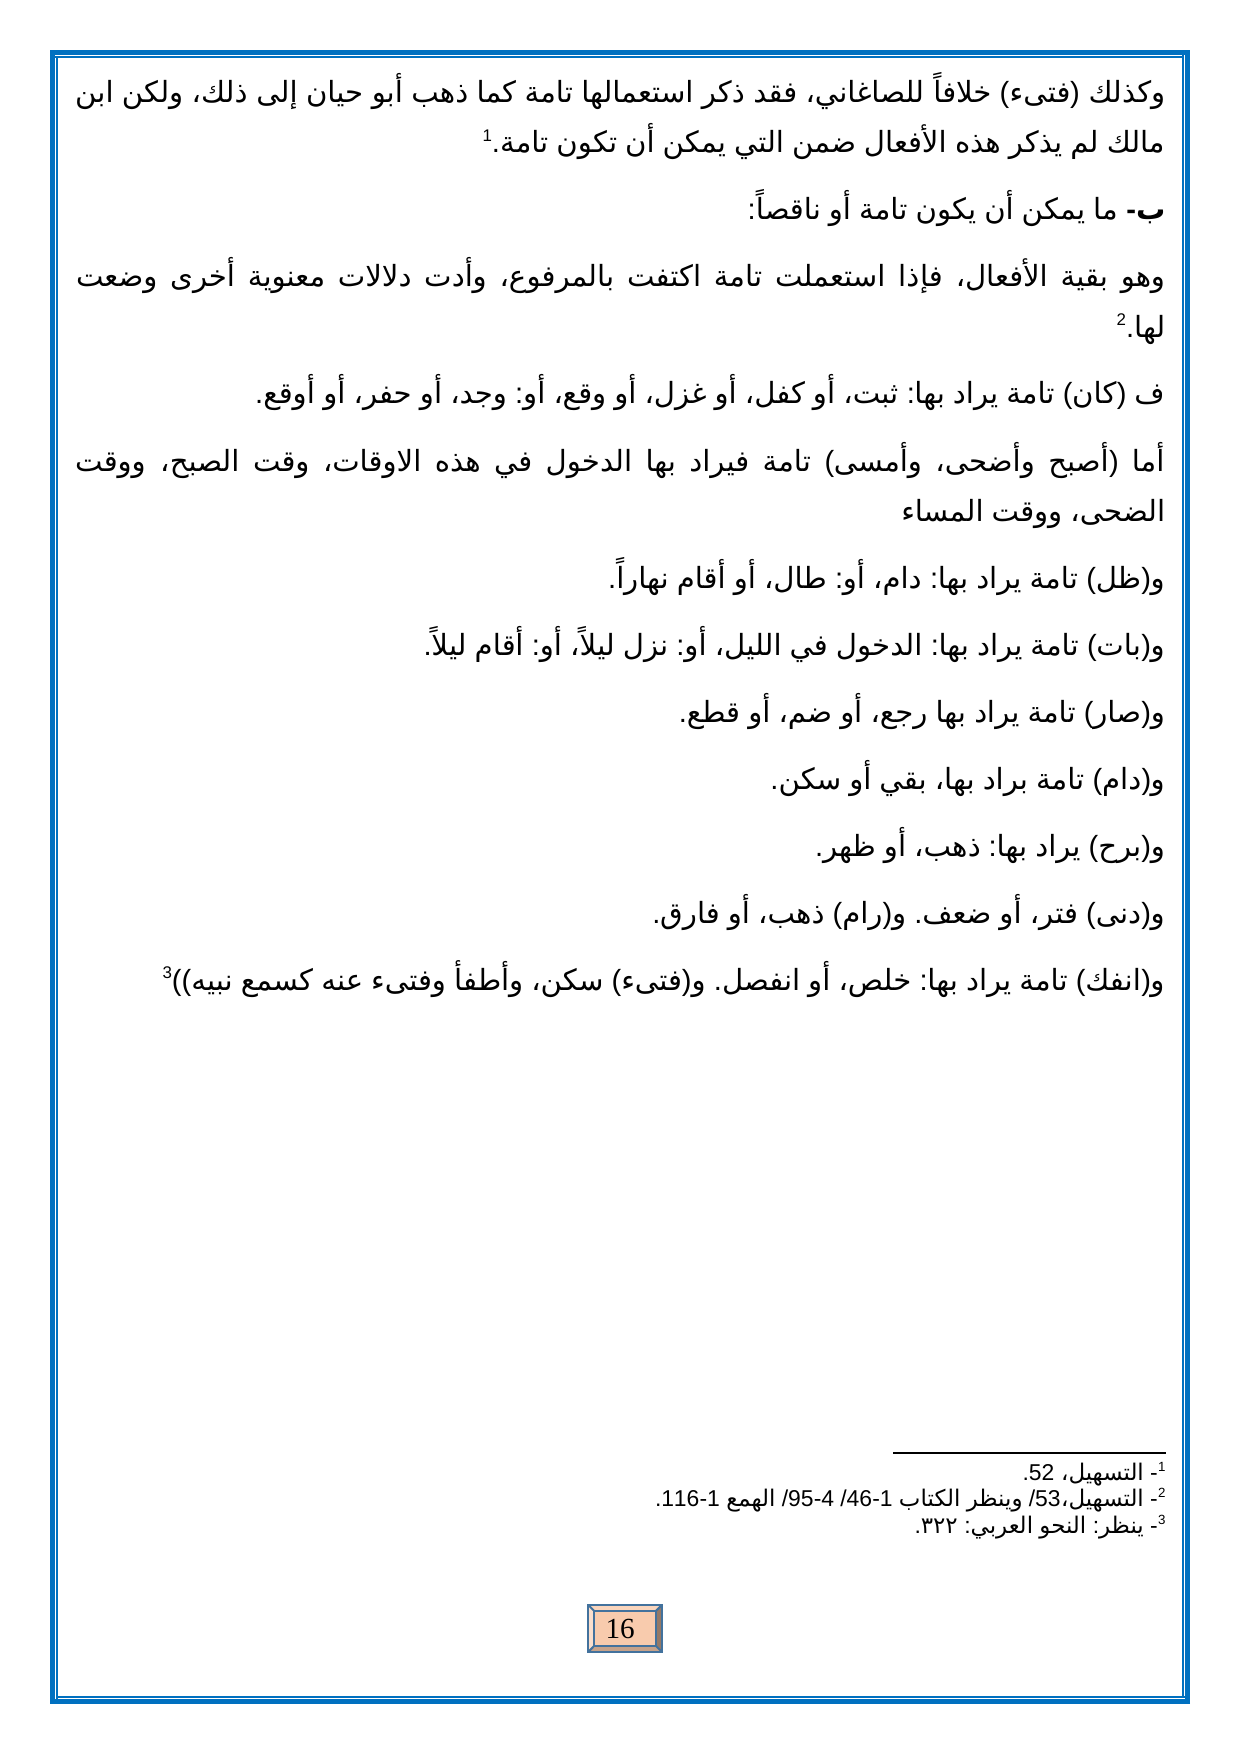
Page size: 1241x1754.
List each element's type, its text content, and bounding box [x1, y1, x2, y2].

text و(ظل) تامة يراد بها: دام، أو: طال، أو أقام نهاراً. [75, 561, 1165, 594]
text و(انفك) تامة يراد بها: خلص، أو انفصل. و(فتىء) سكن، وأطفأ وفتىء عنه كسمع نبيه)) [75, 963, 1165, 996]
text و(دنى) فتر، أو ضعف. و(رام) ذهب، أو فارق. [75, 896, 1165, 929]
text و(بات) تامة يراد بها: الدخول في الليل، أو: نزل ليلاً، أو: أقام ليلاً. [75, 628, 1165, 661]
text و(دام) تامة براد بها، بقي أو سكن. [75, 762, 1165, 795]
text أما (أصبح وأضحى، وأمسى) تامة فيراد بها الدخول في هذه الاوقات، وقت الصبح، ووقت الضحى، ووقت المساء [75, 443, 1165, 527]
text وكذلك (فتىء) خلافاً للصاغاني، فقد ذكر استعمالها تامة كما ذهب أبو حيان إلى ذلك، ولكن ابن مالك لم يذكر هذه الأفعال ضمن التي يمكن أن تكون تامة. [75, 75, 1165, 159]
text و(صار) تامة يراد بها رجع، أو ضم، أو قطع. [75, 695, 1165, 728]
text و(برح) يراد بها: ذهب، أو ظهر. [75, 829, 1165, 862]
text وهو بقية الأفعال، فإذا استعملت تامة اكتفت بالمرفوع، وأدت دلالات معنوية أخرى وضعت لها. [75, 259, 1165, 343]
text ف (كان) تامة يراد بها: ثبت، أو كفل، أو غزل، أو وقع، أو: وجد، أو حفر، أو أوقع. [75, 377, 1165, 410]
text ب- ما يمكن أن يكون تامة أو ناقصاً: [75, 192, 1165, 226]
